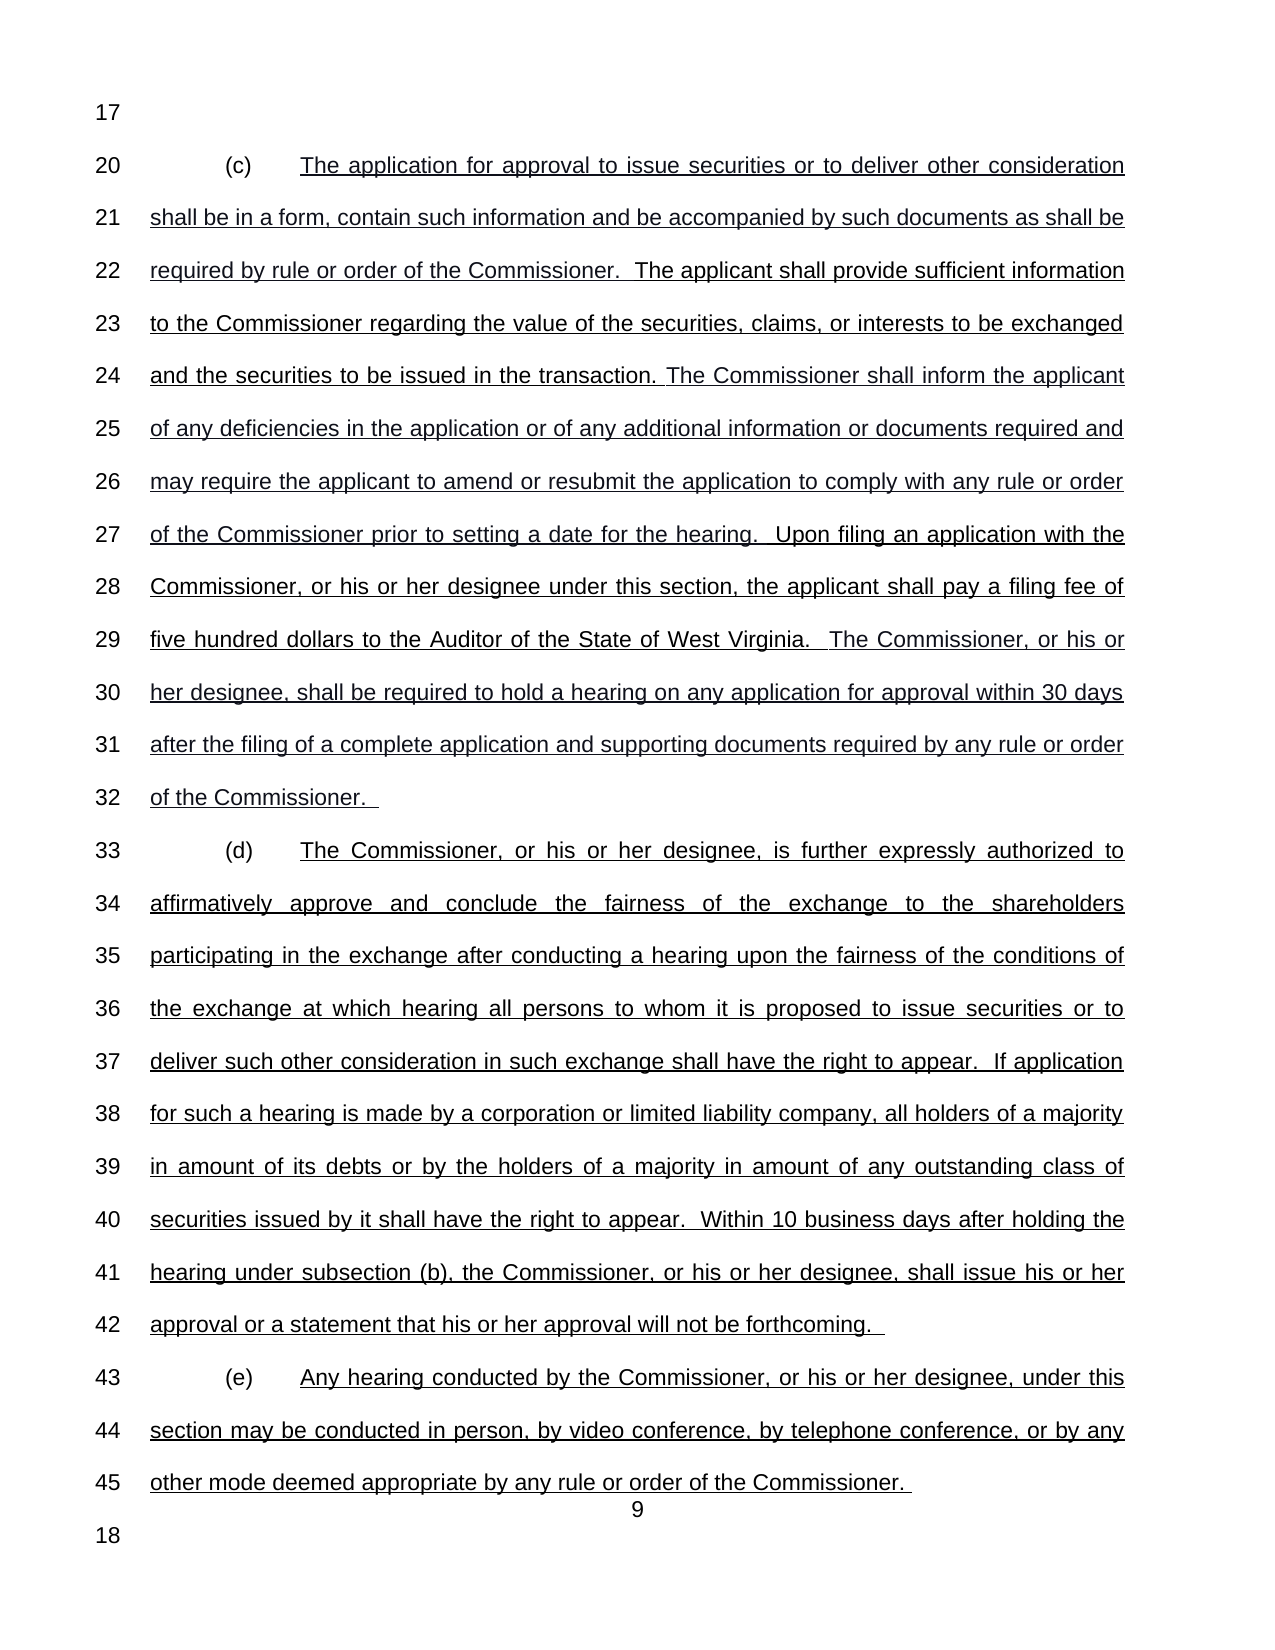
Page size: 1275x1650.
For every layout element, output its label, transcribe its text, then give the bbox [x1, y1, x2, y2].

list The application for approval to issue securities or to deliver other consideration shall be in a form, contain such information and be accompanied by such documents as shall be required by rule or order of the Commissioner. The applicant shall provide sufficient information to the Commissioner regarding the value of the securities, claims, or interests to be exchanged and the securities to be issued in the transaction. The Commissioner shall inform the applicant of any deficiencies in the application or of any additional information or documents required and may require the applicant to amend or resubmit the application to comply with any rule or order of the Commissioner prior to setting a date for the hearing. Upon filing an application with the Commissioner, or his or her designee under this section, the applicant shall pay a filing fee of five hundred dollars to the Auditor of the State of West Virginia. The Commissioner, or his or her designee, shall be required to hold a hearing on any application for approval within 30 days after the filing of a complete application and supporting documents required by any rule or order of the Commissioner. [150, 281, 1125, 385]
list The application for approval to issue securities or to deliver other consideration shall be in a form, contain such information and be accompanied by such documents as shall be required by rule or order of the Commissioner. The applicant shall provide sufficient information to the Commissioner regarding the value of the securities, claims, or interests to be exchanged and the securities to be issued in the transaction. The Commissioner shall inform the applicant of any deficiencies in the application or of any additional information or documents required and may require the applicant to amend or resubmit the application to comply with any rule or order of the Commissioner prior to setting a date for the hearing. Upon filing an application with the Commissioner, or his or her designee under this section, the applicant shall pay a filing fee of five hundred dollars to the Auditor of the State of West Virginia. The Commissioner, or his or her designee, shall be required to hold a hearing on any application for approval within 30 days after the filing of a complete application and supporting documents required by any rule or order of the Commissioner. [150, 650, 1125, 810]
list The application for approval to issue securities or to deliver other consideration shall be in a form, contain such information and be accompanied by such documents as shall be required by rule or order of the Commissioner. The applicant shall provide sufficient information to the Commissioner regarding the value of the securities, claims, or interests to be exchanged and the securities to be issued in the transaction. The Commissioner shall inform the applicant of any deficiencies in the application or of any additional information or documents required and may require the applicant to amend or resubmit the application to comply with any rule or order of the Commissioner prior to setting a date for the hearing. Upon filing an application with the Commissioner, or his or her designee under this section, the applicant shall pay a filing fee of five hundred dollars to the Auditor of the State of West Virginia. The Commissioner, or his or her designee, shall be required to hold a hearing on any application for approval within 30 days after the filing of a complete application and supporting documents required by any rule or order of the Commissioner. [150, 386, 1125, 543]
list The Commissioner, or his or her designee, is further expressly authorized to affirmatively approve and conclude the fairness of the exchange to the shareholders participating in the exchange after conducting a hearing upon the fairness of the conditions of the exchange at which hearing all persons to whom it is proposed to issue securities or to deliver such other consideration in such exchange shall have the right to appear. If application for such a hearing is made by a corporation or limited liability company, all holders of a majority in amount of its debts or by the holders of a majority in amount of any outstanding class of securities issued by it shall have the right to appear. Within 10 business days after holding the hearing under subsection (b), the Commissioner, or his or her designee, shall issue his or her approval or a statement that his or her approval will not be forthcoming. [150, 837, 1125, 912]
list Any hearing conducted by the Commissioner, or his or her designee, under this section may be conducted in person, by video conference, by telephone conference, or by any other mode deemed appropriate by any rule or order of the Commissioner. [150, 1441, 1125, 1496]
list Any hearing conducted by the Commissioner, or his or her designee, under this section may be conducted in person, by video conference, by telephone conference, or by any other mode deemed appropriate by any rule or order of the Commissioner. [150, 1364, 1125, 1439]
list The application for approval to issue securities or to deliver other consideration shall be in a form, contain such information and be accompanied by such documents as shall be required by rule or order of the Commissioner. The applicant shall provide sufficient information to the Commissioner regarding the value of the securities, claims, or interests to be exchanged and the securities to be issued in the transaction. The Commissioner shall inform the applicant of any deficiencies in the application or of any additional information or documents required and may require the applicant to amend or resubmit the application to comply with any rule or order of the Commissioner prior to setting a date for the hearing. Upon filing an application with the Commissioner, or his or her designee under this section, the applicant shall pay a filing fee of five hundred dollars to the Auditor of the State of West Virginia. The Commissioner, or his or her designee, shall be required to hold a hearing on any application for approval within 30 days after the filing of a complete application and supporting documents required by any rule or order of the Commissioner. [150, 152, 1125, 227]
list The Commissioner, or his or her designee, is further expressly authorized to affirmatively approve and conclude the fairness of the exchange to the shareholders participating in the exchange after conducting a hearing upon the fairness of the conditions of the exchange at which hearing all persons to whom it is proposed to issue securities or to deliver such other consideration in such exchange shall have the right to appear. If application for such a hearing is made by a corporation or limited liability company, all holders of a majority in amount of its debts or by the holders of a majority in amount of any outstanding class of securities issued by it shall have the right to appear. Within 10 business days after holding the hearing under subsection (b), the Commissioner, or his or her designee, shall issue his or her approval or a statement that his or her approval will not be forthcoming. [150, 1019, 1125, 1176]
